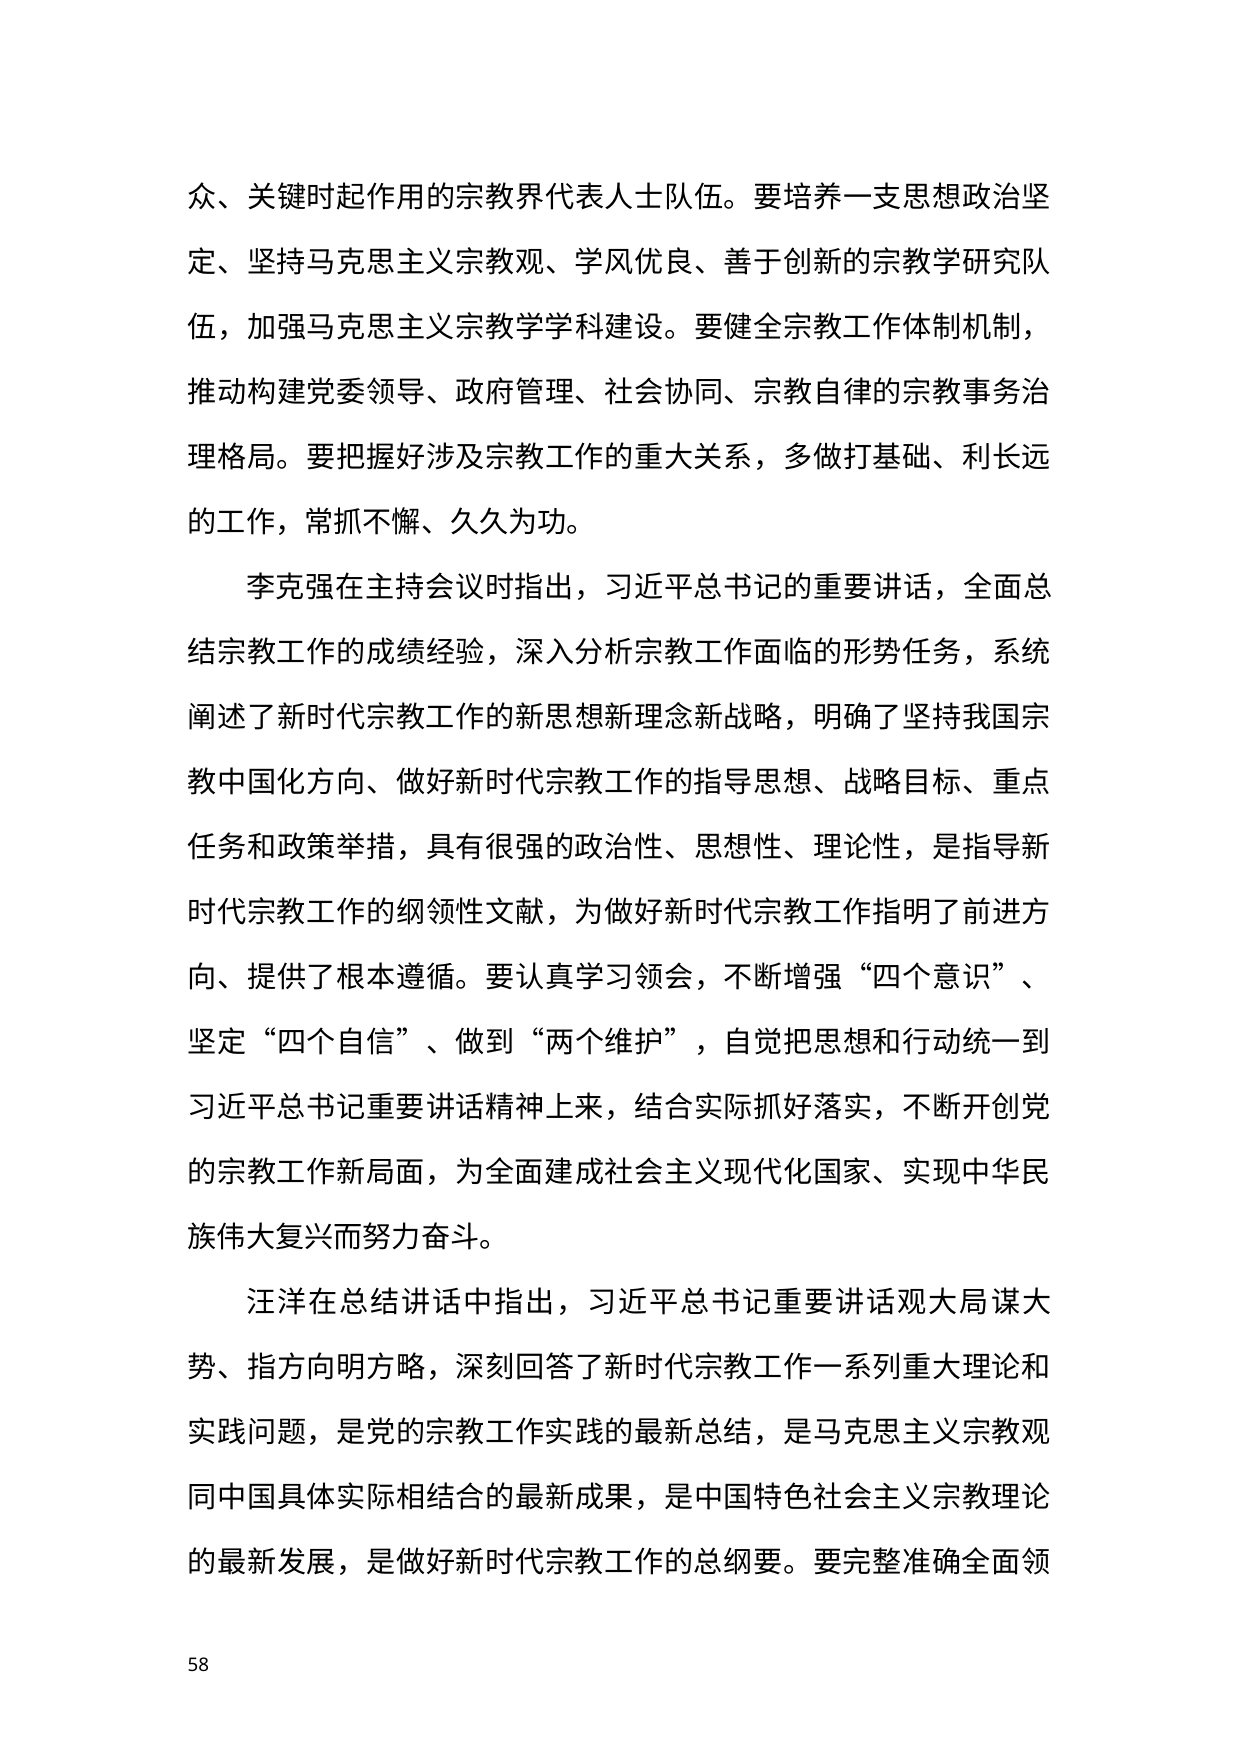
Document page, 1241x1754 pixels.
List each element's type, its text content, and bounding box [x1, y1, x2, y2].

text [187, 162, 1053, 552]
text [187, 1267, 1053, 1592]
text 李克强在主持会议时指出，习近平总书记的重要讲话，全面总结宗教工作的成绩经验，深入分析宗教工作面临的形势任务，系统阐述了新时代宗教工作的新思想新理念新战略，明确了坚持我国宗教中国化方向、做好新时代宗教工作的指导思想、战略目标、重点任务和政策举措，具有很强的政治性、思想性、理论性，是指导新时代宗教工作的纲领性文献，为做好新时代宗教工作指明了前进方向、提供了根本遵循。要认真学习领会，不断增强“四个意识”、坚定“四个自信”、做到“两个维护”，自觉把思想和行动统一到习近平总书记重要讲话精神上来，结合实际抓好落实，不断开创党的宗教工作新局面，为全面建成社会主义现代化国家、实现中华民族伟大复兴而努力奋斗。 [187, 552, 1053, 1267]
